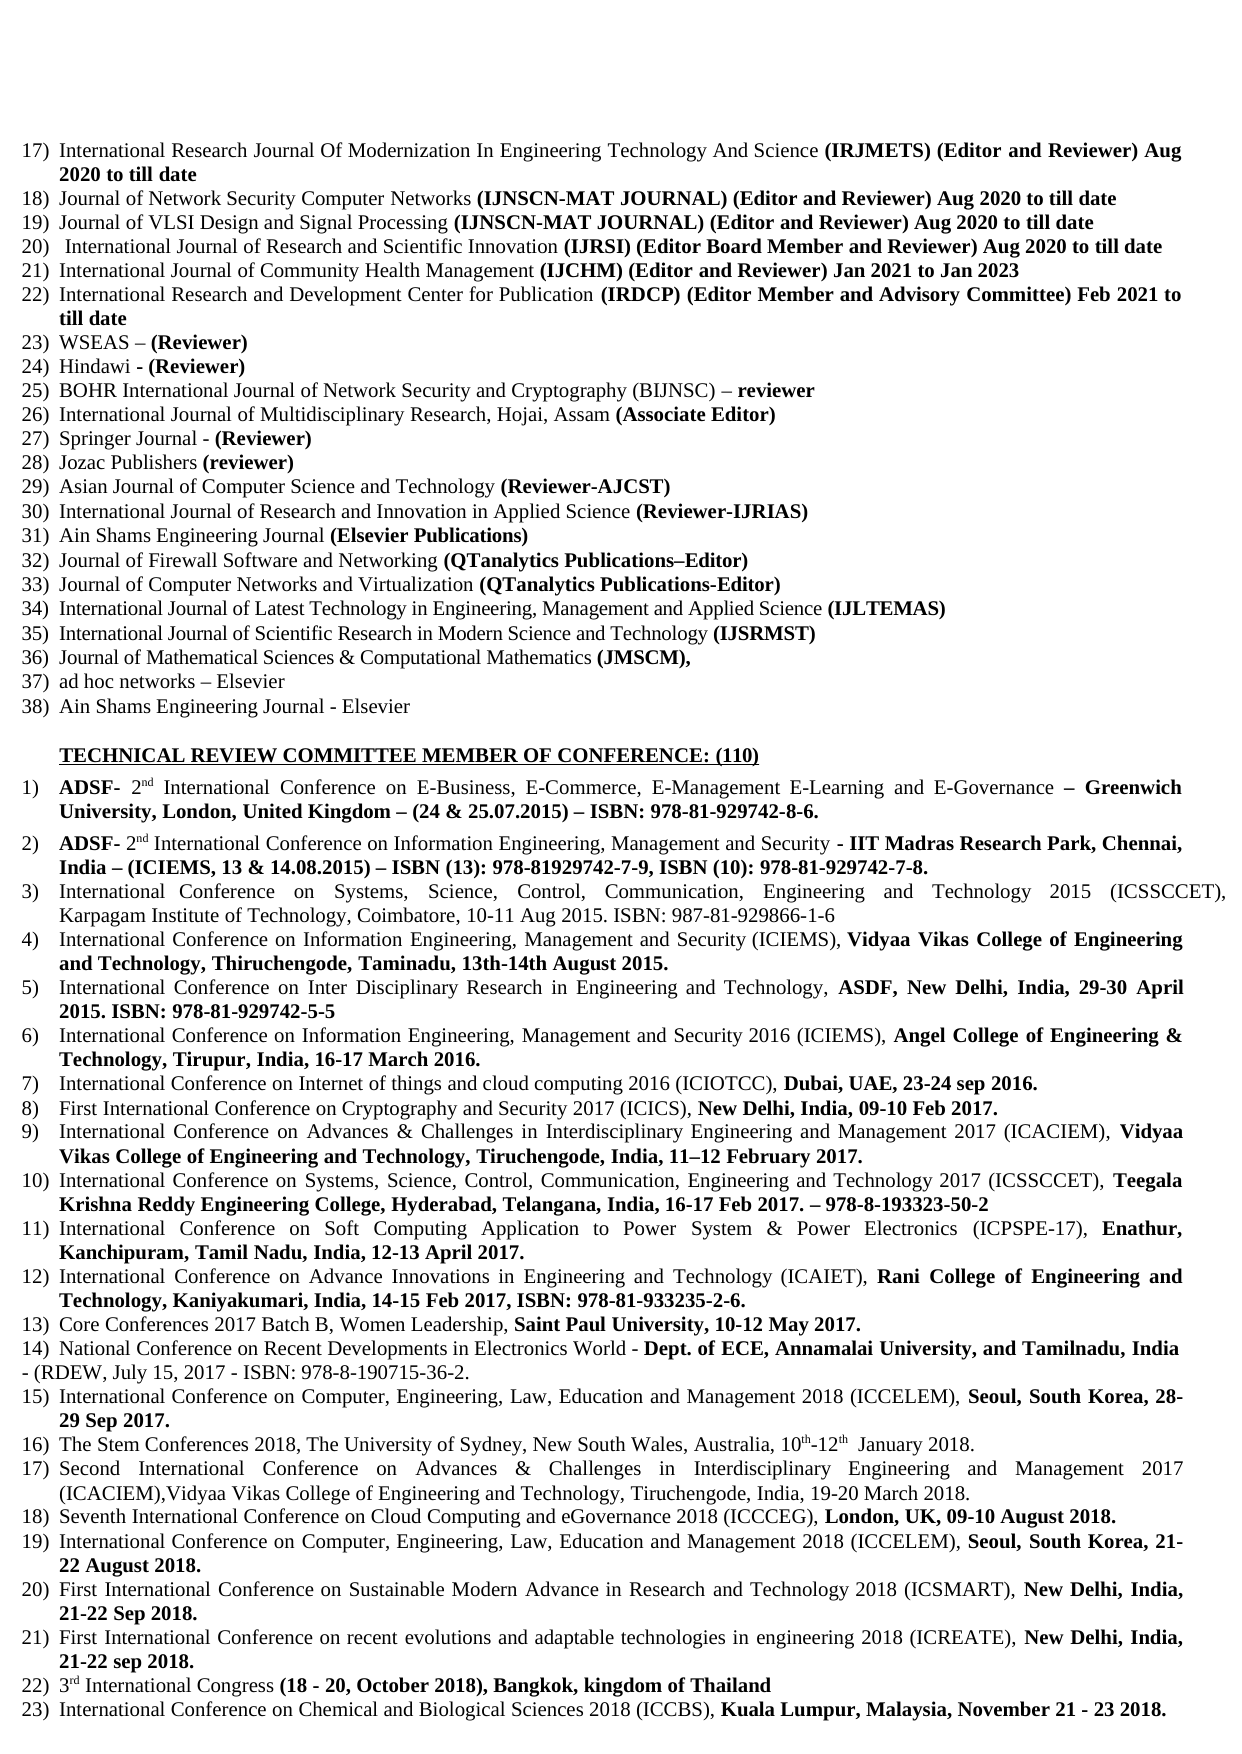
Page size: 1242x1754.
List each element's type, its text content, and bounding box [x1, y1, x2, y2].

list International Conference on Computer, Engineering, Law, Education and Management 2018 (ICCELEM), Seoul, South Korea, 21- 22 August 2018. [21, 1528, 1183, 1577]
list Journal of Mathematical Sciences & Computational Mathematics (JMSCM), [21, 645, 1227, 669]
list International Journal of Community Health Management (IJCHM) (Editor and Reviewer) Jan 2021 to Jan 2023 [21, 258, 1227, 282]
list Springer Journal - (Reviewer) [21, 426, 1182, 450]
list International Conference on Advances & Challenges in Interdisciplinary Engineering and Management 2017 (ICACIEM), Vidyaa Vikas College of Engineering and Technology, Tiruchengode, India, 11–12 February 2017. [21, 1119, 1184, 1168]
list WSEAS – (Reviewer) [21, 330, 1182, 354]
list Journal of Firewall Software and Networking (QTanalytics Publications–Editor) [21, 547, 1227, 572]
subtitle TECHNICAL REVIEW COMMITTEE MEMBER OF CONFERENCE: (110) [59, 743, 1227, 767]
list International Conference on Chemical and Biological Sciences 2018 (ICCBS), Kuala Lumpur, Malaysia, November 21 - 23 2018. [21, 1697, 1227, 1721]
list ad hoc networks – Elsevier [21, 669, 1227, 693]
list Journal of Network Security Computer Networks (IJNSCN-MAT JOURNAL) (Editor and Reviewer) Aug 2020 to till date [21, 186, 1227, 210]
list National Conference on Recent Developments in Electronics World - Dept. of ECE, Annamalai University, and Tamilnadu, India [21, 1336, 1227, 1360]
list Journal of VLSI Design and Signal Processing (IJNSCN-MAT JOURNAL) (Editor and Reviewer) Aug 2020 to till date [21, 210, 1227, 234]
list Ain Shams Engineering Journal (Elsevier Publications) [21, 523, 1227, 547]
list ADSF- 2nd International Conference on Information Engineering, Management and Security - IIT Madras Research Park, Chennai, India – (ICIEMS, 13 & 14.08.2015) – ISBN (13): 978-81929742-7-9, ISBN (10): 978-81-929742-7-8. [21, 831, 1183, 879]
list International Journal of Research and Innovation in Applied Science (Reviewer-IJRIAS) [21, 499, 1227, 523]
list International Conference on Information Engineering, Management and Security 2016 (ICIEMS), Angel College of Engineering & Technology, Tirupur, India, 16-17 March 2016. [21, 1023, 1183, 1071]
list International Journal of Multidisciplinary Research, Hojai, Assam (Associate Editor) [21, 402, 1182, 426]
list Seventh International Conference on Cloud Computing and eGovernance 2018 (ICCCEG), London, UK, 09-10 August 2018. [21, 1504, 1227, 1528]
list International Conference on Systems, Science, Control, Communication, Engineering and Technology 2017 (ICSSCCET), Teegala Krishna Reddy Engineering College, Hyderabad, Telangana, India, 16-17 Feb 2017. – 978-8-193323-50-2 [21, 1168, 1183, 1216]
list International Conference on Systems, Science, Control, Communication, Engineering and Technology 2015 (ICSSCCET), Karpagam Institute of Technology, Coimbatore, 10-11 Aug 2015. ISBN: 987-81-929866-1-6 [21, 879, 1227, 927]
list ADSF- 2nd International Conference on E-Business, E-Commerce, E-Management E-Learning and E-Governance – Greenwich University, London, United Kingdom – (24 & 25.07.2015) – ISBN: 978-81-929742-8-6. [21, 775, 1183, 823]
list The Stem Conferences 2018, The University of Sydney, New South Wales, Australia, 10th-12th January 2018. [21, 1432, 1183, 1456]
list 3rd International Congress (18 - 20, October 2018), Bangkok, kingdom of Thailand [21, 1673, 1227, 1697]
list International Research Journal Of Modernization In Engineering Technology And Science (IRJMETS) (Editor and Reviewer) Aug 2020 to till date [21, 137, 1182, 186]
list First International Conference on recent evolutions and adaptable technologies in engineering 2018 (ICREATE), New Delhi, India, 21-22 sep 2018. [21, 1625, 1183, 1673]
list International Conference on Inter Disciplinary Research in Engineering and Technology, ASDF, New Delhi, India, 29-30 April 2015. ISBN: 978-81-929742-5-5 [21, 975, 1184, 1023]
list International Journal of Scientific Research in Modern Science and Technology (IJSRMST) [21, 621, 1227, 645]
list Ain Shams Engineering Journal - Elsevier [21, 694, 1227, 718]
list Core Conferences 2017 Batch B, Women Leadership, Saint Paul University, 10-12 May 2017. [21, 1312, 1227, 1336]
list International Conference on Information Engineering, Management and Security (ICIEMS), Vidyaa Vikas College of Engineering and Technology, Thiruchengode, Taminadu, 13th-14th August 2015. [21, 927, 1183, 975]
text - (RDEW, July 15, 2017 - ISBN: 978-8-190715-36-2. [22, 1360, 1227, 1384]
list International Journal of Latest Technology in Engineering, Management and Applied Science (IJLTEMAS) [21, 596, 1227, 620]
list Asian Journal of Computer Science and Technology (Reviewer-AJCST) [21, 474, 1182, 498]
list International Conference on Computer, Engineering, Law, Education and Management 2018 (ICCELEM), Seoul, South Korea, 28- 29 Sep 2017. [21, 1384, 1183, 1432]
list First International Conference on Sustainable Modern Advance in Research and Technology 2018 (ICSMART), New Delhi, India, 21-22 Sep 2018. [21, 1577, 1183, 1625]
list Jozac Publishers (reviewer) [21, 450, 1182, 474]
list International Conference on Internet of things and cloud computing 2016 (ICIOTCC), Dubai, UAE, 23-24 sep 2016. [21, 1071, 1227, 1095]
list International Research and Development Center for Publication (IRDCP) (Editor Member and Advisory Committee) Feb 2021 to till date [21, 282, 1182, 330]
list Journal of Computer Networks and Virtualization (QTanalytics Publications-Editor) [21, 572, 1227, 596]
list Second International Conference on Advances & Challenges in Interdisciplinary Engineering and Management 2017 (ICACIEM),Vidyaa Vikas College of Engineering and Technology, Tiruchengode, India, 19-20 March 2018. [21, 1456, 1183, 1504]
list International Conference on Advance Innovations in Engineering and Technology (ICAIET), Rani College of Engineering and Technology, Kaniyakumari, India, 14-15 Feb 2017, ISBN: 978-81-933235-2-6. [21, 1264, 1183, 1312]
list First International Conference on Cryptography and Security 2017 (ICICS), New Delhi, India, 09-10 Feb 2017. [21, 1095, 1227, 1119]
list Hindawi - (Reviewer) [21, 354, 1182, 378]
list International Conference on Soft Computing Application to Power System & Power Electronics (ICPSPE-17), Enathur, Kanchipuram, Tamil Nadu, India, 12-13 April 2017. [21, 1216, 1183, 1264]
list International Journal of Research and Scientific Innovation (IJRSI) (Editor Board Member and Reviewer) Aug 2020 to till date [21, 234, 1227, 258]
list BOHR International Journal of Network Security and Cryptography (BIJNSC) – reviewer [21, 378, 1182, 402]
